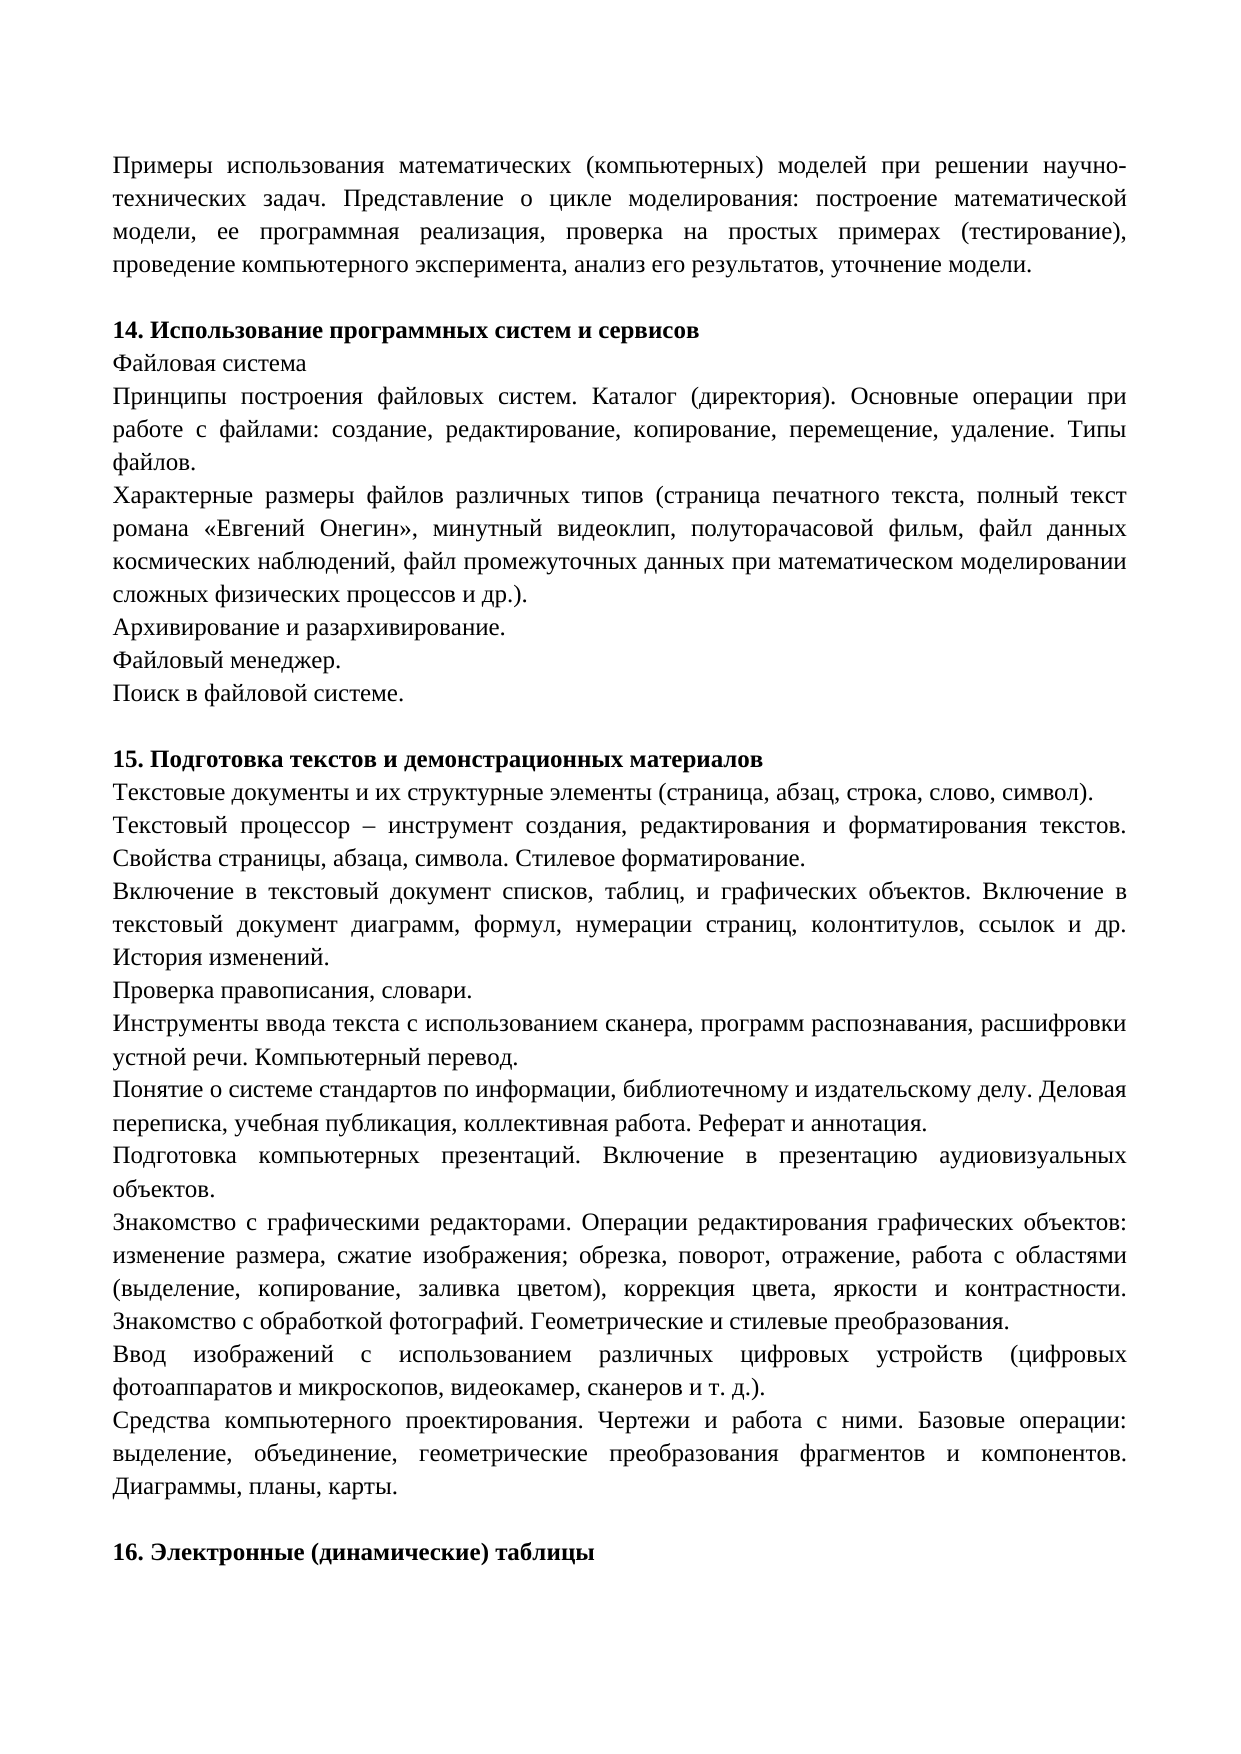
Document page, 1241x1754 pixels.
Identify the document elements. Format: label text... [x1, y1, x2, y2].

text Знакомство с графическими редакторами. Операции редактирования графических объектов: изменение размера, сжатие изображения; обрезка, поворот, отражение, работа с областями (выделение, копирование, заливка цветом), коррекция цвета, яркости и контрастности. Знакомство с обработкой фотографий. Геометрические и стилевые преобразования. [112, 1207, 1128, 1334]
text Примеры использования математических (компьютерных) моделей при решении научно-технических задач. Представление о цикле моделирования: построение математической модели, ее программная реализация, проверка на простых примерах (тестирование), проведение компьютерного эксперимента, анализ его результатов, уточнение модели. [112, 150, 1128, 278]
text Файловый менеджер. [112, 645, 1128, 674]
text Ввод изображений с использованием различных цифровых устройств (цифровых фотоаппаратов и микроскопов, видеокамер, сканеров и т. д.). [112, 1339, 1128, 1401]
text 15. Подготовка текстов и демонстрационных материалов [112, 744, 1128, 773]
text Архивирование и разархивирование. [112, 612, 1128, 641]
text Характерные размеры файлов различных типов (страница печатного текста, полный текст романа «Евгений Онегин», минутный видеоклип, полуторачасовой фильм, файл данных космических наблюдений, файл промежуточных данных при математическом моделировании сложных физических процессов и др.). [112, 480, 1128, 608]
text Поиск в файловой системе. [112, 678, 1128, 707]
text 16. Электронные (динамические) таблицы [112, 1537, 1128, 1566]
text Текстовый процессор – инструмент создания, редактирования и форматирования текстов. Свойства страницы, абзаца, символа. Стилевое форматирование. [112, 810, 1128, 872]
text Понятие о системе стандартов по информации, библиотечному и издательскому делу. Деловая переписка, учебная публикация, коллективная работа. Реферат и аннотация. [112, 1074, 1128, 1136]
text Принципы построения файловых систем. Каталог (директория). Основные операции при работе с файлами: создание, редактирование, копирование, перемещение, удаление. Типы файлов. [112, 381, 1128, 476]
text Средства компьютерного проектирования. Чертежи и работа с ними. Базовые операции: выделение, объединение, геометрические преобразования фрагментов и компонентов. Диаграммы, планы, карты. [112, 1405, 1128, 1499]
text Подготовка компьютерных презентаций. Включение в презентацию аудиовизуальных объектов. [112, 1141, 1128, 1202]
text Текстовые документы и их структурные элементы (страница, абзац, строка, слово, символ). [112, 777, 1128, 806]
text Включение в текстовый документ списков, таблиц, и графических объектов. Включение в текстовый документ диаграмм, формул, нумерации страниц, колонтитулов, ссылок и др. История изменений. [112, 876, 1128, 971]
text Файловая система [112, 348, 1128, 377]
text Инструменты ввода текста с использованием сканера, программ распознавания, расшифровки устной речи. Компьютерный перевод. [112, 1008, 1128, 1070]
text Проверка правописания, словари. [112, 976, 1128, 1004]
text 14. Использование программных систем и сервисов [112, 315, 1128, 344]
